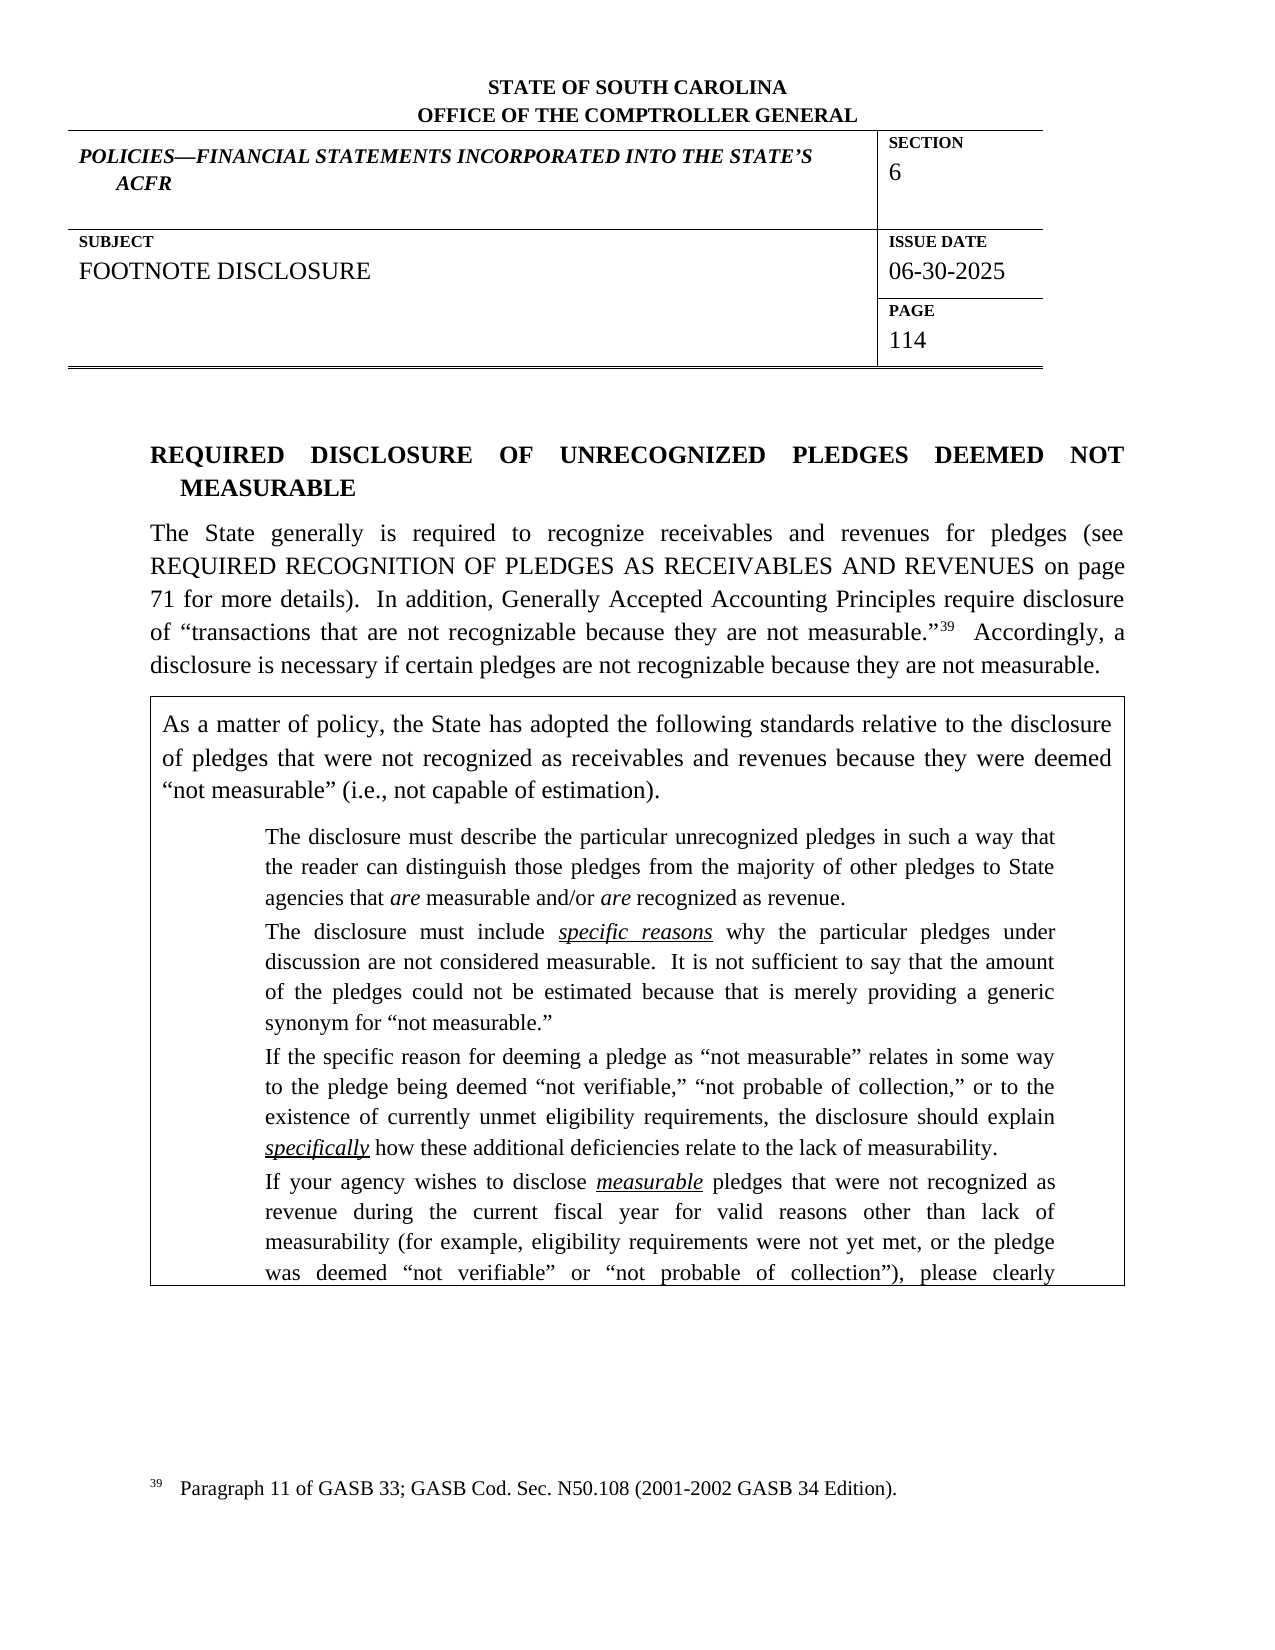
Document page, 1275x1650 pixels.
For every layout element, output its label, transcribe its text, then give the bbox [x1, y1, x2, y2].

table_header As a matter of policy, the State has adopted the following standards relative to the disclosure of pledges that were not recognized as receivables and revenues because they were deemed “not measurable” (i.e., not capable of estimation). [151, 697, 1124, 821]
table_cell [151, 1166, 1124, 1285]
table_cell The disclosure must describe the particular unrecognized pledges in such a way that the reader can distinguish those pledges from the majority of other pledges to State agencies that are measurable and/or are recognized as revenue. [151, 821, 1124, 916]
subtitle REQUIRED DISCLOSURE OF UNRECOGNIZED PLEDGES DEEMED NOT MEASURABLE [150, 440, 1125, 502]
text The State generally is required to recognize receivables and revenues for pledges (see REQUIRED RECOGNITION OF PLEDGES AS RECEIVABLES REVENUES on page 59 for more details). In addition, Generally Accepted Accounting Principles require disclosure of “transactions that are not recognizable because they are not measurable.” Accordingly, a disclosure is necessary if certain pledges are not recognizable because they are not measurable. [150, 518, 1125, 679]
table_cell If the specific reason for deeming a pledge as “not measurable” relates in some way to the pledge being deemed “not verifiable,” “not probable of collection,” or to the existence of currently unmet eligibility requirements, the disclosure should explain specifically how these additional deficiencies relate to the lack of measurability. [151, 1041, 1124, 1166]
table_cell The disclosure must include specific reasons why the particular pledges under discussion are not considered measurable. It is not sufficient to say that the amount of the pledges could not be estimated because that is merely providing a generic synonym for “not measurable.” [151, 916, 1124, 1041]
